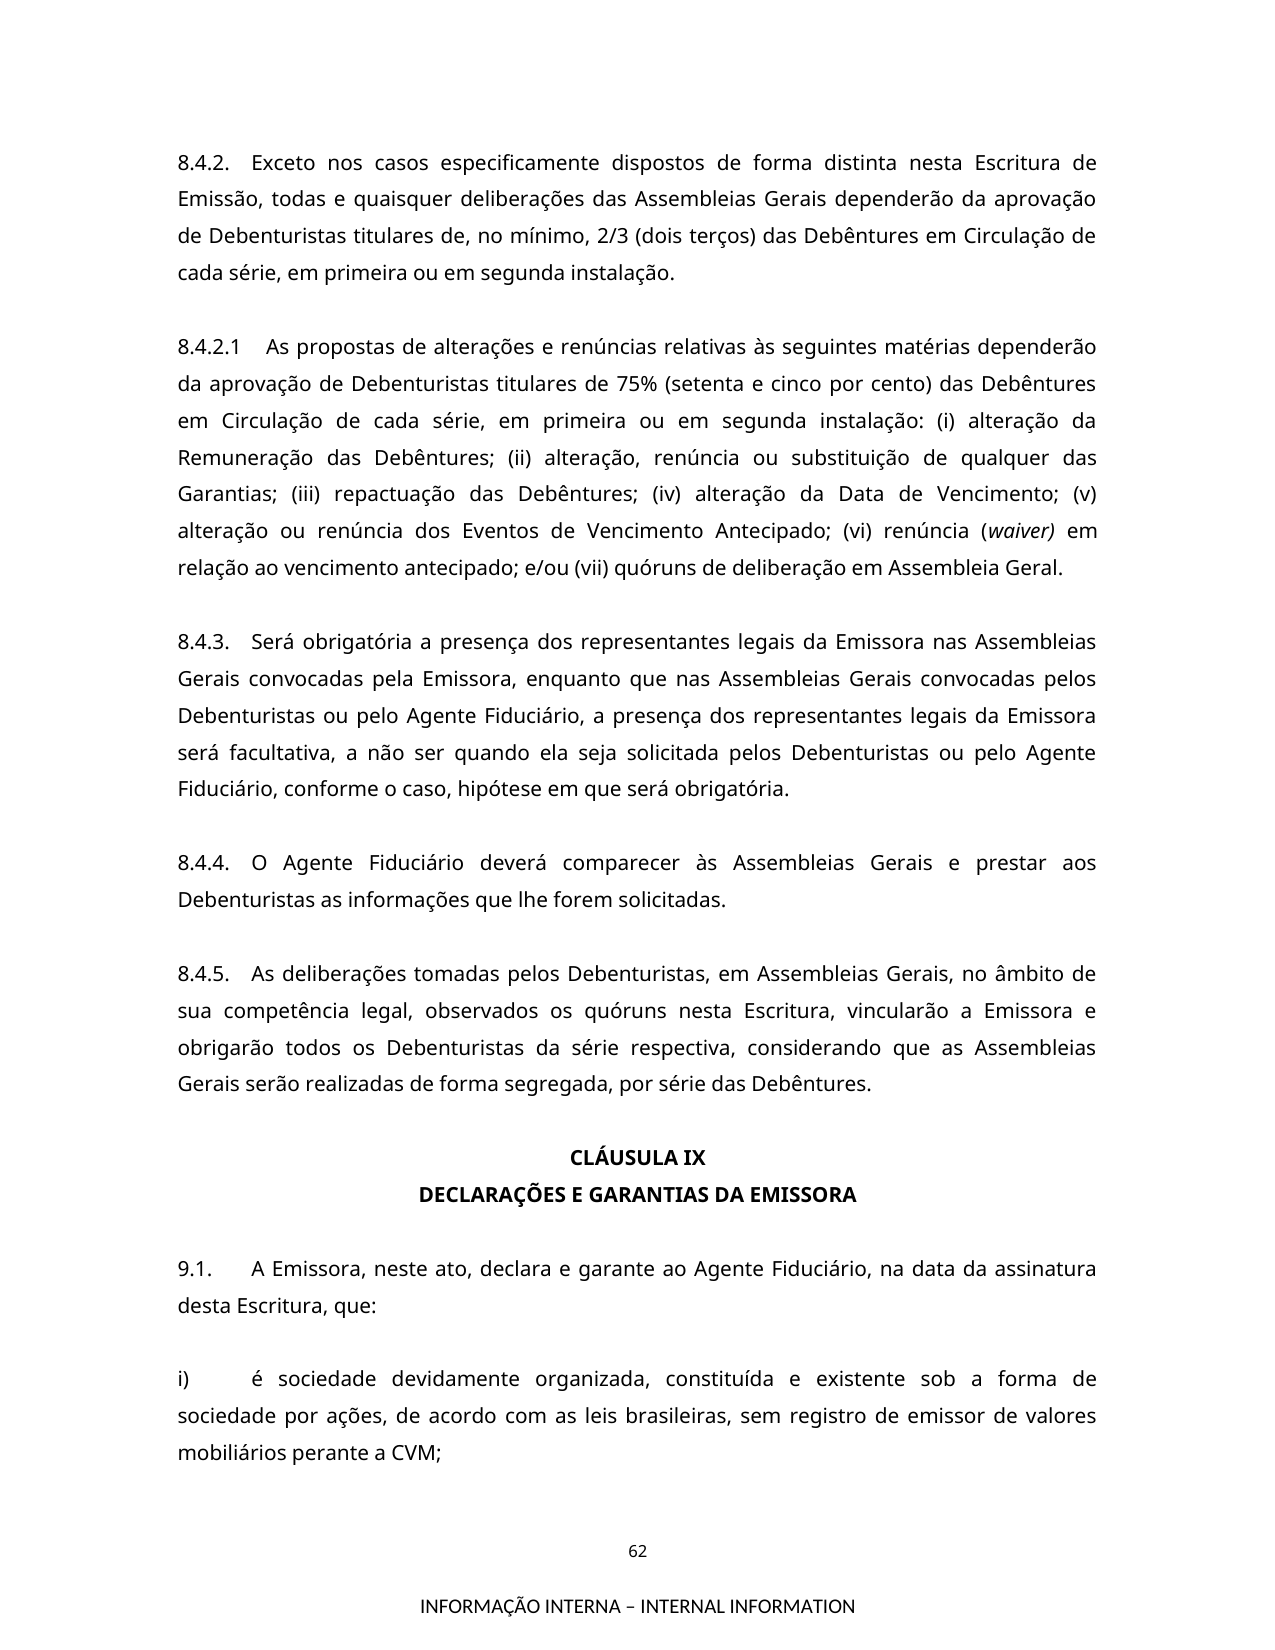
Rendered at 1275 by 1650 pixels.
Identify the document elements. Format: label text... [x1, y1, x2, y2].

list As deliberações tomadas pelos Debenturistas, em Assembleias Gerais, no âmbito de sua competência legal, observados os quóruns nesta Escritura, vincularão a Emissora e obrigarão todos os Debenturistas da série respectiva, considerando que as Assembleias Gerais serão realizadas de forma segregada, por série das Debêntures. [177, 959, 1098, 1098]
list O Agente Fiduciário deverá comparecer às Assembleias Gerais e prestar aos Debenturistas as informações que lhe forem solicitadas. [177, 848, 1098, 914]
list Será obrigatória a presença dos representantes legais da Emissora nas Assembleias Gerais convocadas pela Emissora, enquanto que nas Assembleias Gerais convocadas pelos Debenturistas ou pelo Agente Fiduciário, a presença dos representantes legais da Emissora será facultativa, a não ser quando ela seja solicitada pelos Debenturistas ou pelo Agente Fiduciário, conforme o caso, hipótese em que será obrigatória. [177, 627, 1098, 803]
list 8.4.2.1 As propostas de alterações e renúncias relativas às seguintes matérias dependerão da aprovação de Debenturistas titulares de 75% (setenta e cinco por cento) das Debêntures em Circulação de cada série, em primeira ou em segunda instalação: (i) alteração da Remuneração das Debêntures; (ii) alteração, renúncia ou substituição de qualquer das Garantias; (iii) repactuação das Debêntures; (iv) alteração da Data de Vencimento; (v) alteração ou renúncia dos Eventos de Vencimento Antecipado; (vi) renúncia (waiver) em relação ao vencimento antecipado; e/ou (vii) quóruns de deliberação em Assembleia Geral. [177, 332, 1098, 582]
list A Emissora, neste ato, declara e garante ao Agente Fiduciário, na data da assinatura desta Escritura, que: [177, 1254, 1098, 1319]
text CLÁUSULA IX [177, 1143, 1098, 1172]
list é sociedade devidamente organizada, constituída e existente sob a forma de sociedade por ações, de acordo com as leis brasileiras, sem registro de emissor de valores mobiliários perante a CVM; [177, 1364, 1098, 1467]
list Exceto nos casos especificamente dispostos de forma distinta nesta Escritura de Emissão, todas e quaisquer deliberações das Assembleias Gerais dependerão da aprovação de Debenturistas titulares de, no mínimo, 2/3 (dois terços) das Debêntures em Circulação de cada série, em primeira ou em segunda instalação. [177, 148, 1098, 287]
text DECLARAÇÕES E GARANTIAS DA EMISSORA [177, 1180, 1098, 1209]
